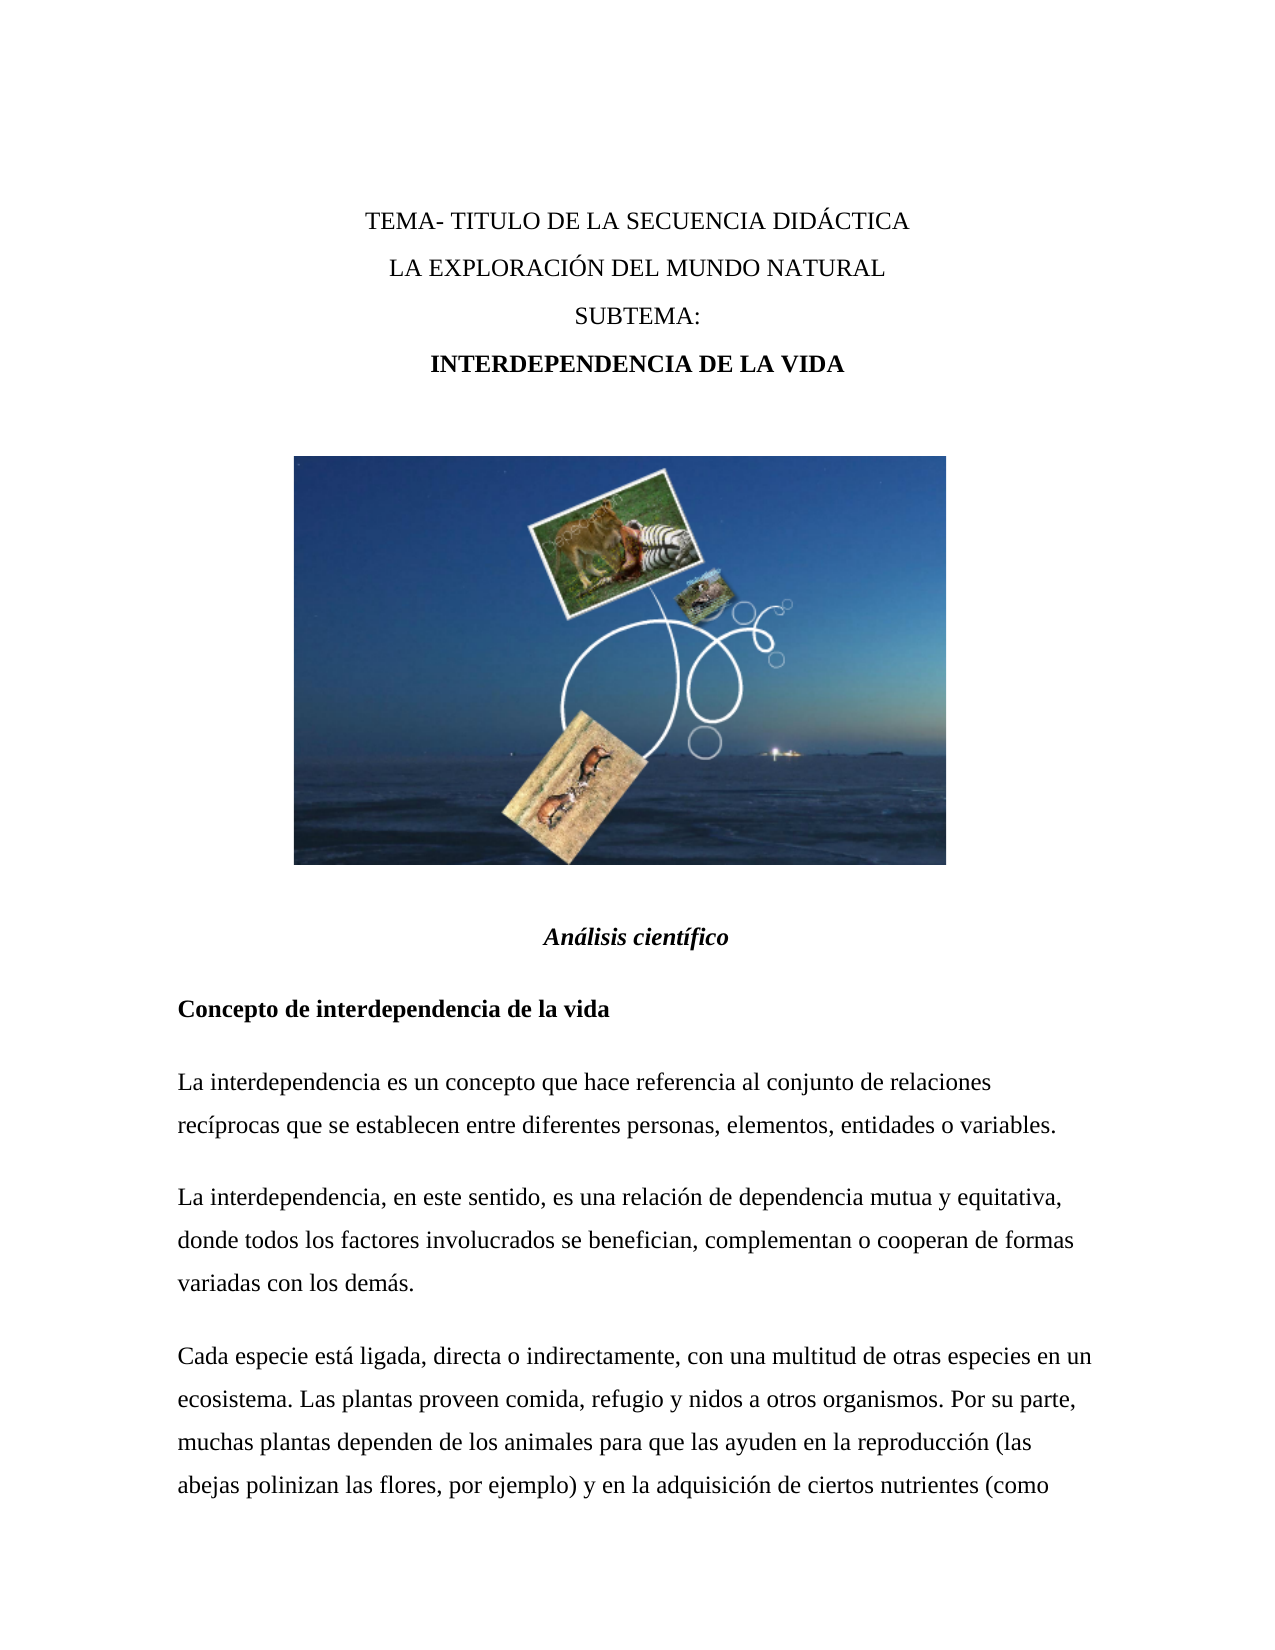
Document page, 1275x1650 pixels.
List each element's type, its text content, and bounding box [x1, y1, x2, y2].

text LA EXPLORACIÓN DEL MUNDO NATURAL [177, 253, 1098, 282]
text Análisis científico [177, 922, 1098, 951]
text La interdependencia es un concepto que hace referencia al conjunto de relaciones recíprocas que se establecen entre diferentes personas, elementos, entidades o variables. [177, 1067, 1098, 1139]
text La interdependencia, en este sentido, es una relación de dependencia mutua y equitativa, donde todos los factores involucrados se benefician, complementan o cooperan de formas variadas con los demás. [177, 1182, 1098, 1297]
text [177, 1341, 1098, 1499]
text TEMA- TITULO DE LA SECUENCIA DIDÁCTICA [177, 206, 1098, 234]
picture [293, 456, 947, 865]
text INTERDEPENDENCIA DE LA VIDA [177, 349, 1098, 378]
text SUBTEMA: [177, 301, 1098, 330]
text Concepto de interdependencia de la vida [177, 994, 1098, 1023]
